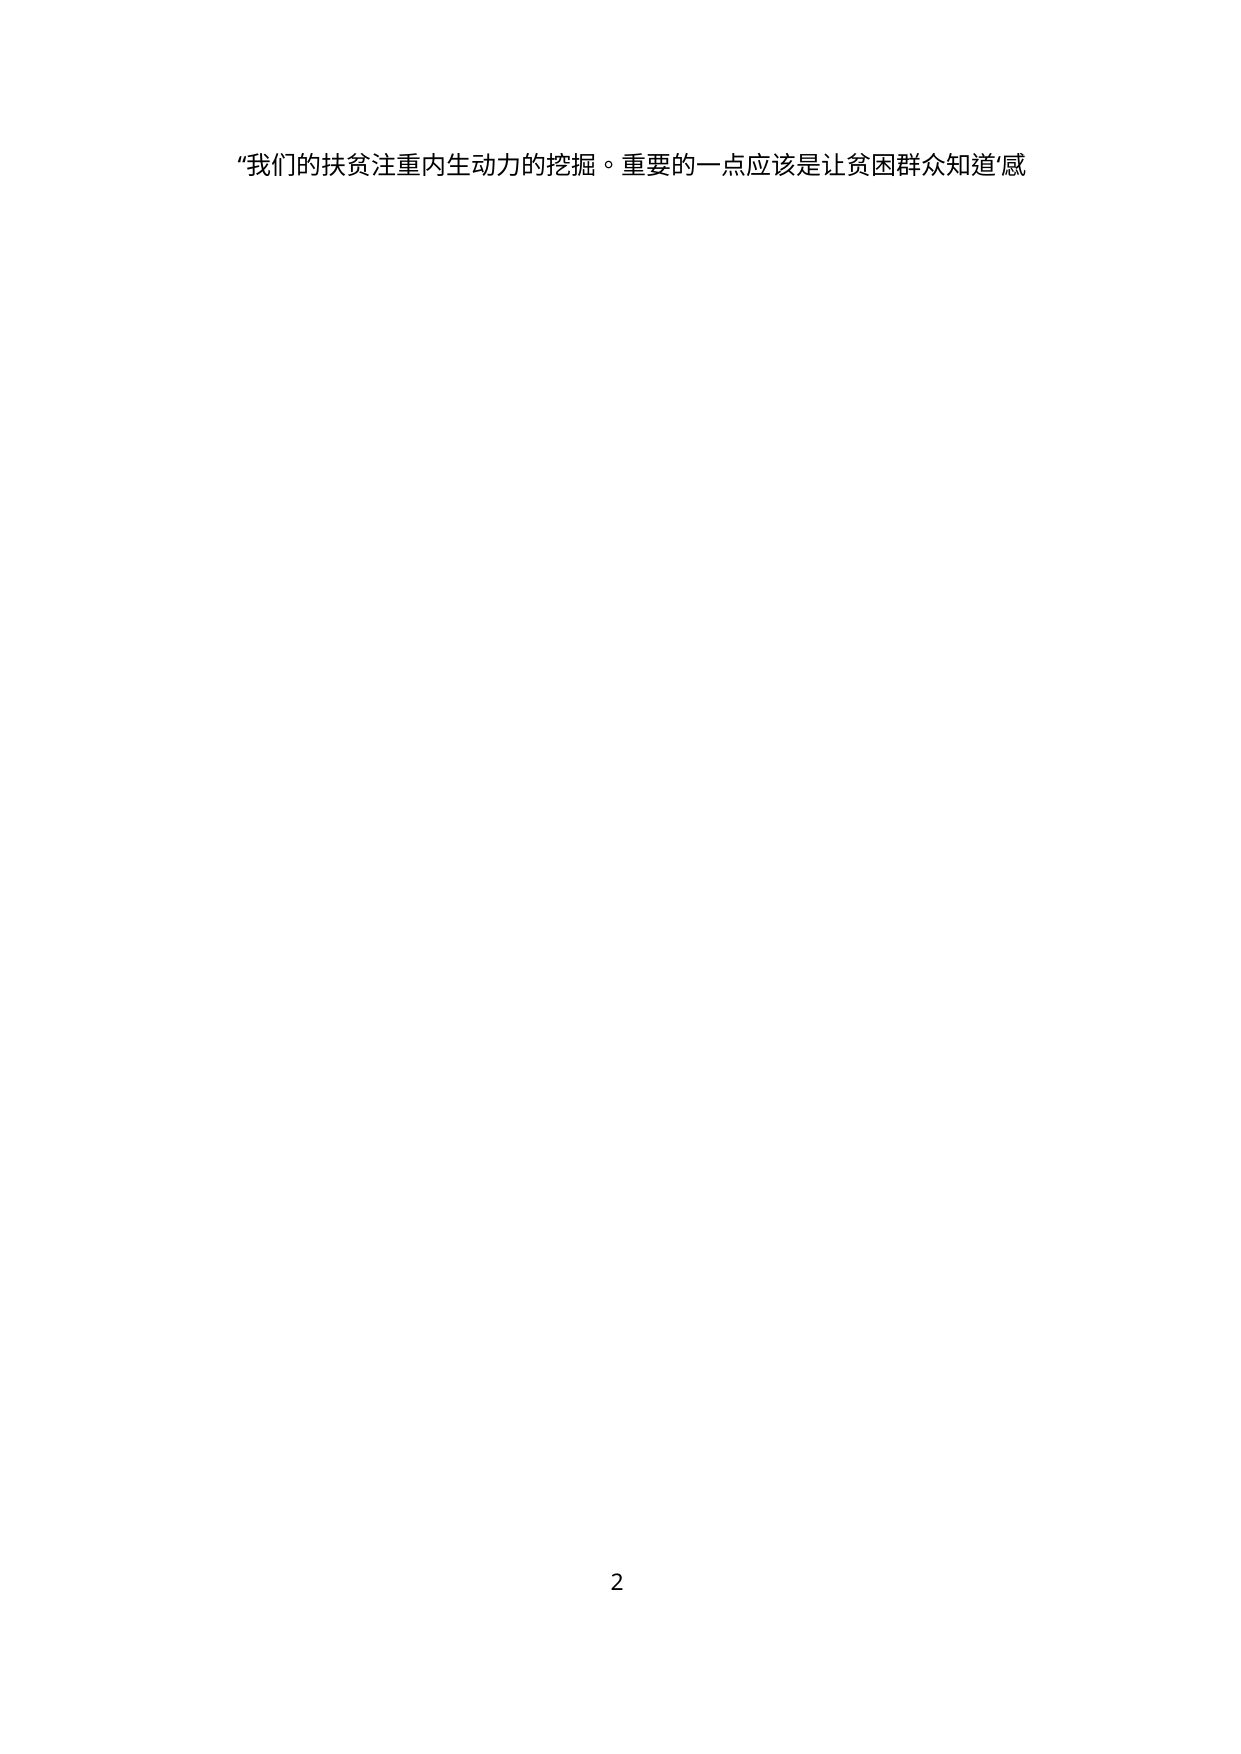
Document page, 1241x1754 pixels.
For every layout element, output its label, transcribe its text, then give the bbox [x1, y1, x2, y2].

text “我们的扶贫注重内生动力的挖掘。重要的一点应该是让贫困群众知道‘感 [237, 148, 1090, 182]
